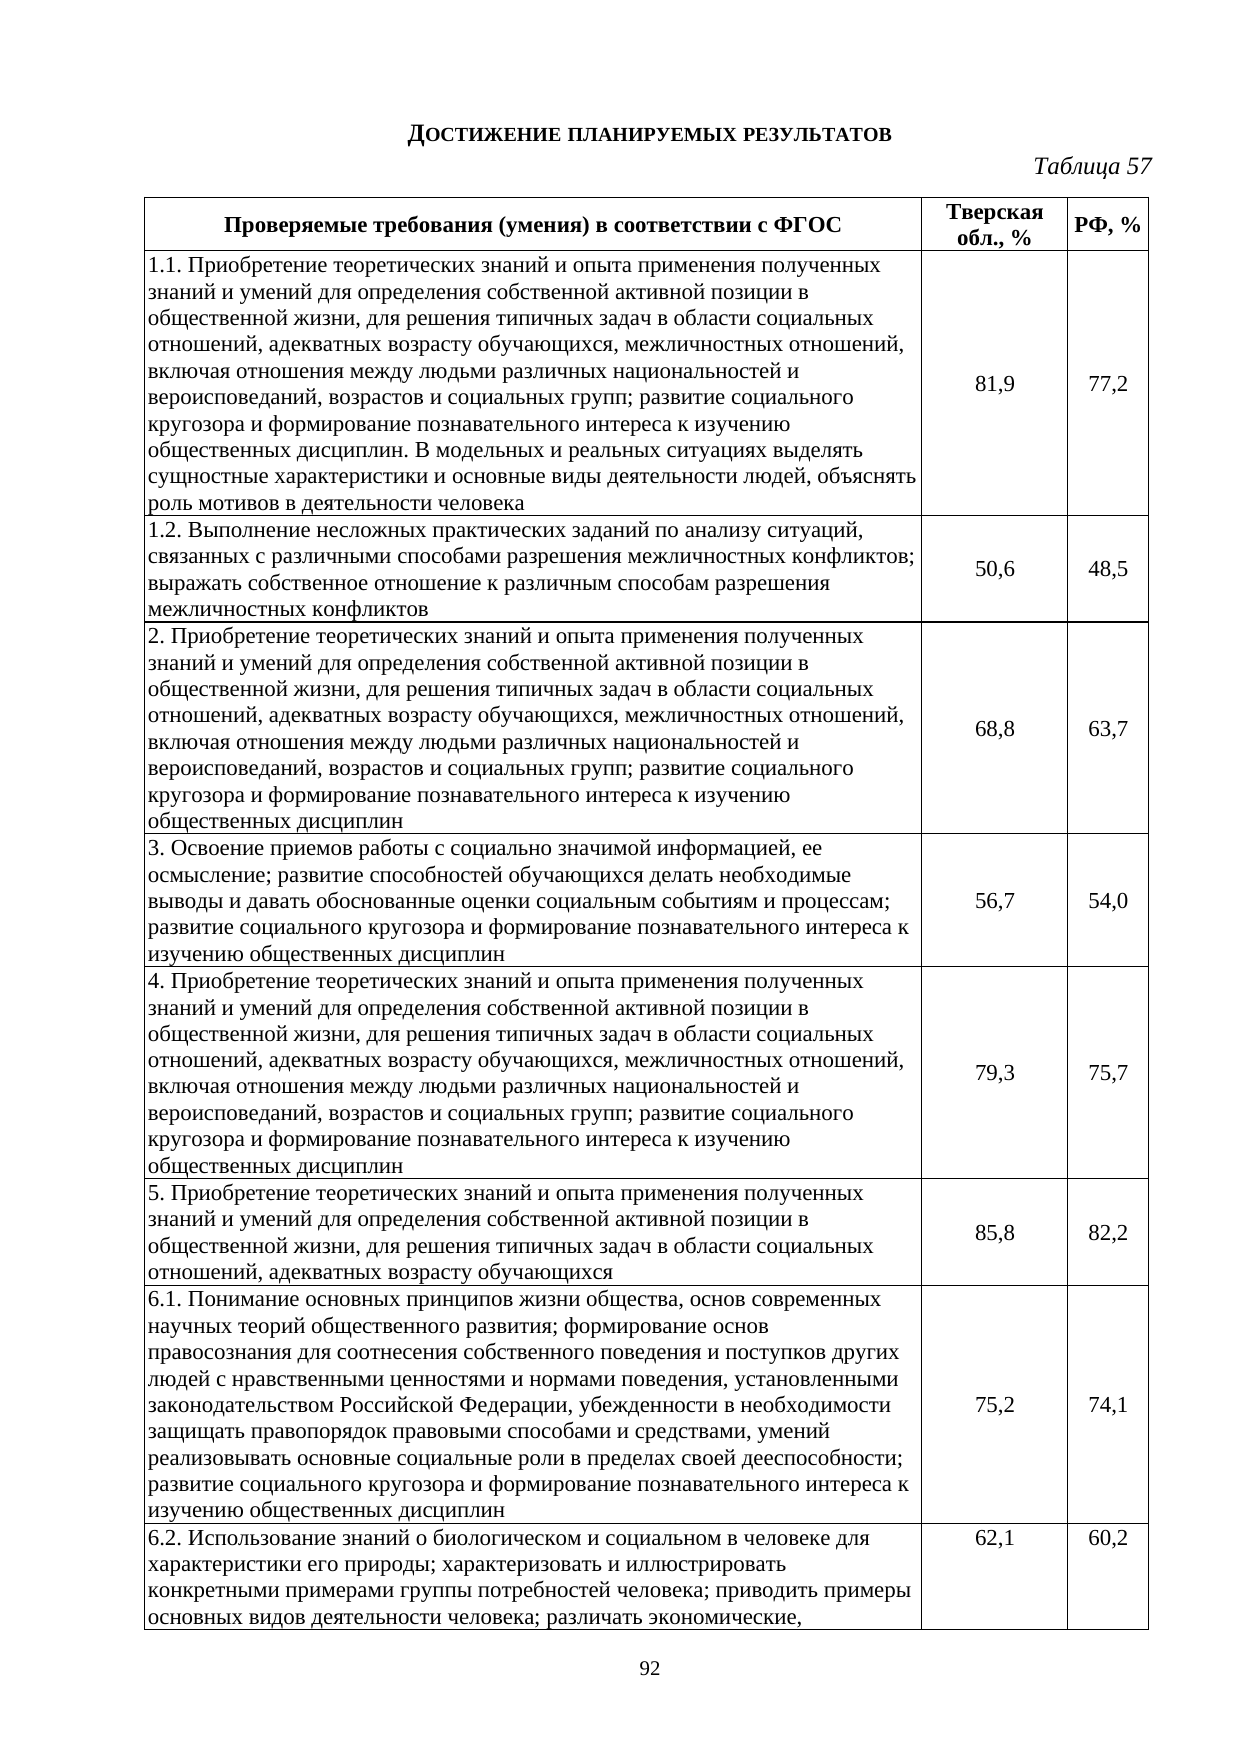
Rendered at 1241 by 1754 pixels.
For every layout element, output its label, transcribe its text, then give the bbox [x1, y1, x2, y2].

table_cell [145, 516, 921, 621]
text Достижение планируемых результатов [148, 118, 1152, 147]
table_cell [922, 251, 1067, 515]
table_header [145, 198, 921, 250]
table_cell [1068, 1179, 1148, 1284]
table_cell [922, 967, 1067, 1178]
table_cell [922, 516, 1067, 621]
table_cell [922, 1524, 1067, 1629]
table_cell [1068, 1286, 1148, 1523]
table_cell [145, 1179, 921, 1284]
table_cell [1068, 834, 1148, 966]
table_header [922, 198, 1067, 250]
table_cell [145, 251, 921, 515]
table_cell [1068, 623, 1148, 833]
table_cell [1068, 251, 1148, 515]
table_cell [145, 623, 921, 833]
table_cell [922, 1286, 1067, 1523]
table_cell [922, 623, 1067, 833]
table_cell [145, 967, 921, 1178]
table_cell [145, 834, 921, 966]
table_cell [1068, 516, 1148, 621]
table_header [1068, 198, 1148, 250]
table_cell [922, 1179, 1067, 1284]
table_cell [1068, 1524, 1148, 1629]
text Таблица 57 [148, 151, 1152, 180]
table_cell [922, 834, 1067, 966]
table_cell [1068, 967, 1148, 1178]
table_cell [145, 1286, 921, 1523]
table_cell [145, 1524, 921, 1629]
